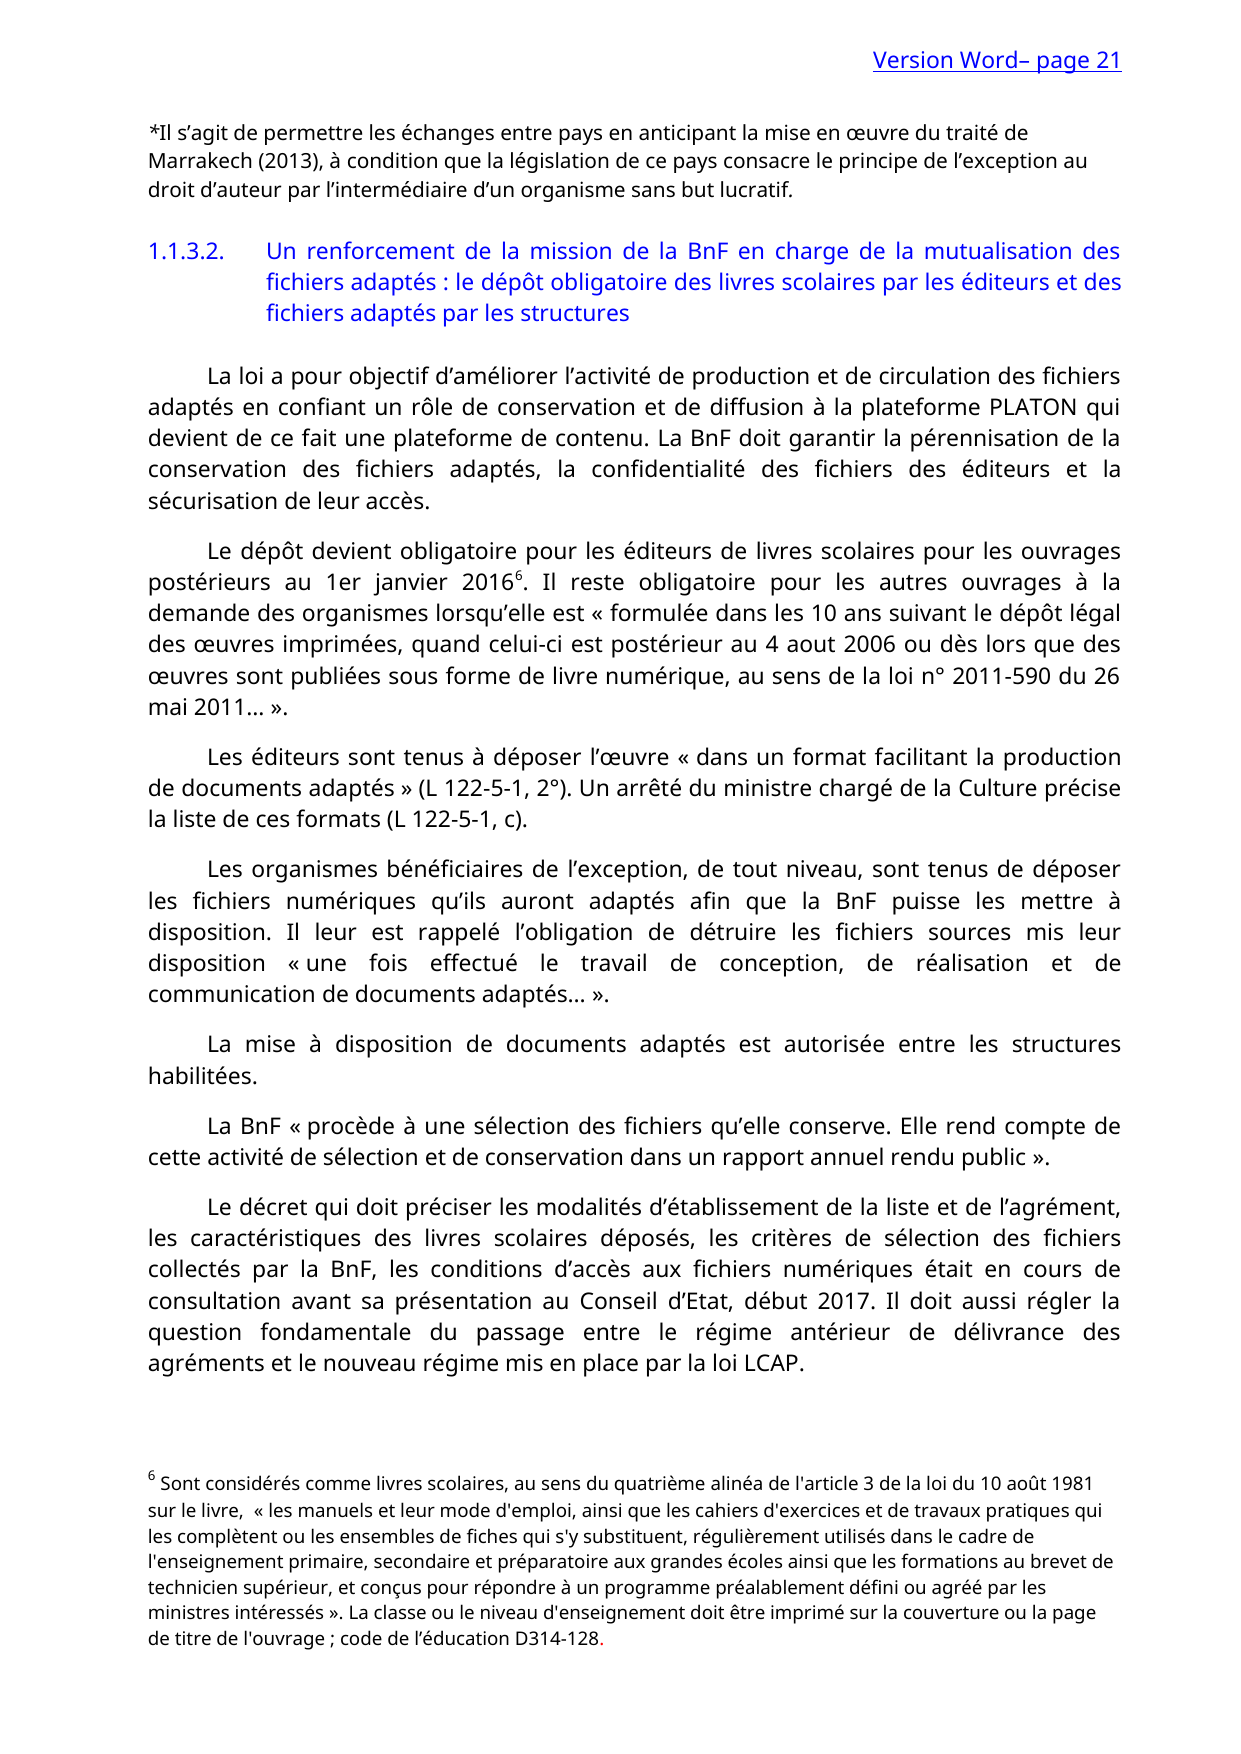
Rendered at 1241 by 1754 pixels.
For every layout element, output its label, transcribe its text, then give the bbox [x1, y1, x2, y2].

text *Il s’agit de permettre les échanges entre pays en anticipant la mise en œuvre du traité de Marrakech (2013), à condition que la législation de ce pays consacre le principe de l’exception au droit d’auteur par l’intermédiaire d’un organisme sans but lucratif. [148, 118, 1122, 203]
text Les éditeurs sont tenus à déposer l’œuvre « dans un format facilitant la production de documents adaptés » (L 122-5-1, 2°). Un arrêté du ministre chargé de la Culture précise la liste de ces formats (L 122-5-1, c). [148, 741, 1122, 835]
text Les organismes bénéficiaires de l’exception, de tout niveau, sont tenus de déposer les fichiers numériques qu’ils auront adaptés afin que la BnF puisse les mettre à disposition. Il leur est rappelé l’obligation de détruire les fichiers sources mis leur disposition « une fois effectué le travail de conception, de réalisation et de communication de documents adaptés… ». [148, 853, 1122, 1010]
text La loi a pour objectif d’améliorer l’activité de production et de circulation des fichiers adaptés en confiant un rôle de conservation et de diffusion à la plateforme PLATON qui devient de ce fait une plateforme de contenu. La BnF doit garantir la pérennisation de la conservation des fichiers adaptés, la confidentialité des fichiers des éditeurs et la sécurisation de leur accès. [148, 360, 1122, 516]
text La mise à disposition de documents adaptés est autorisée entre les structures habilitées. [148, 1028, 1122, 1091]
subtitle Un renforcement de la mission de la BnF en charge de la mutualisation des fichiers adaptés : le dépôt obligatoire des livres scolaires par les éditeurs et des fichiers adaptés par les structures [148, 235, 1122, 328]
text Le dépôt devient obligatoire pour les éditeurs de livres scolaires pour les ouvrages postérieurs au 1er janvier 2016. Il reste obligatoire pour les autres ouvrages à la demande des organismes lorsqu’elle est « formulée dans les 10 ans suivant le dépôt légal des œuvres imprimées, quand celui-ci est postérieur au 4 aout 2006 ou dès lors que des œuvres sont publiées sous forme de livre numérique, au sens de la loi n° 2011-590 du 26 mai 2011… ». [148, 535, 1122, 722]
text La BnF « procède à une sélection des fichiers qu’elle conserve. Elle rend compte de cette activité de sélection et de conservation dans un rapport annuel rendu public ». [148, 1110, 1122, 1172]
text Le décret qui doit préciser les modalités d’établissement de la liste et de l’agrément, les caractéristiques des livres scolaires déposés, les critères de sélection des fichiers collectés par la BnF, les conditions d’accès aux fichiers numériques était en cours de consultation avant sa présentation au Conseil d’Etat, début 2017. Il doit aussi régler la question fondamentale du passage entre le régime antérieur de délivrance des agréments et le nouveau régime mis en place par la loi LCAP. [148, 1191, 1122, 1378]
